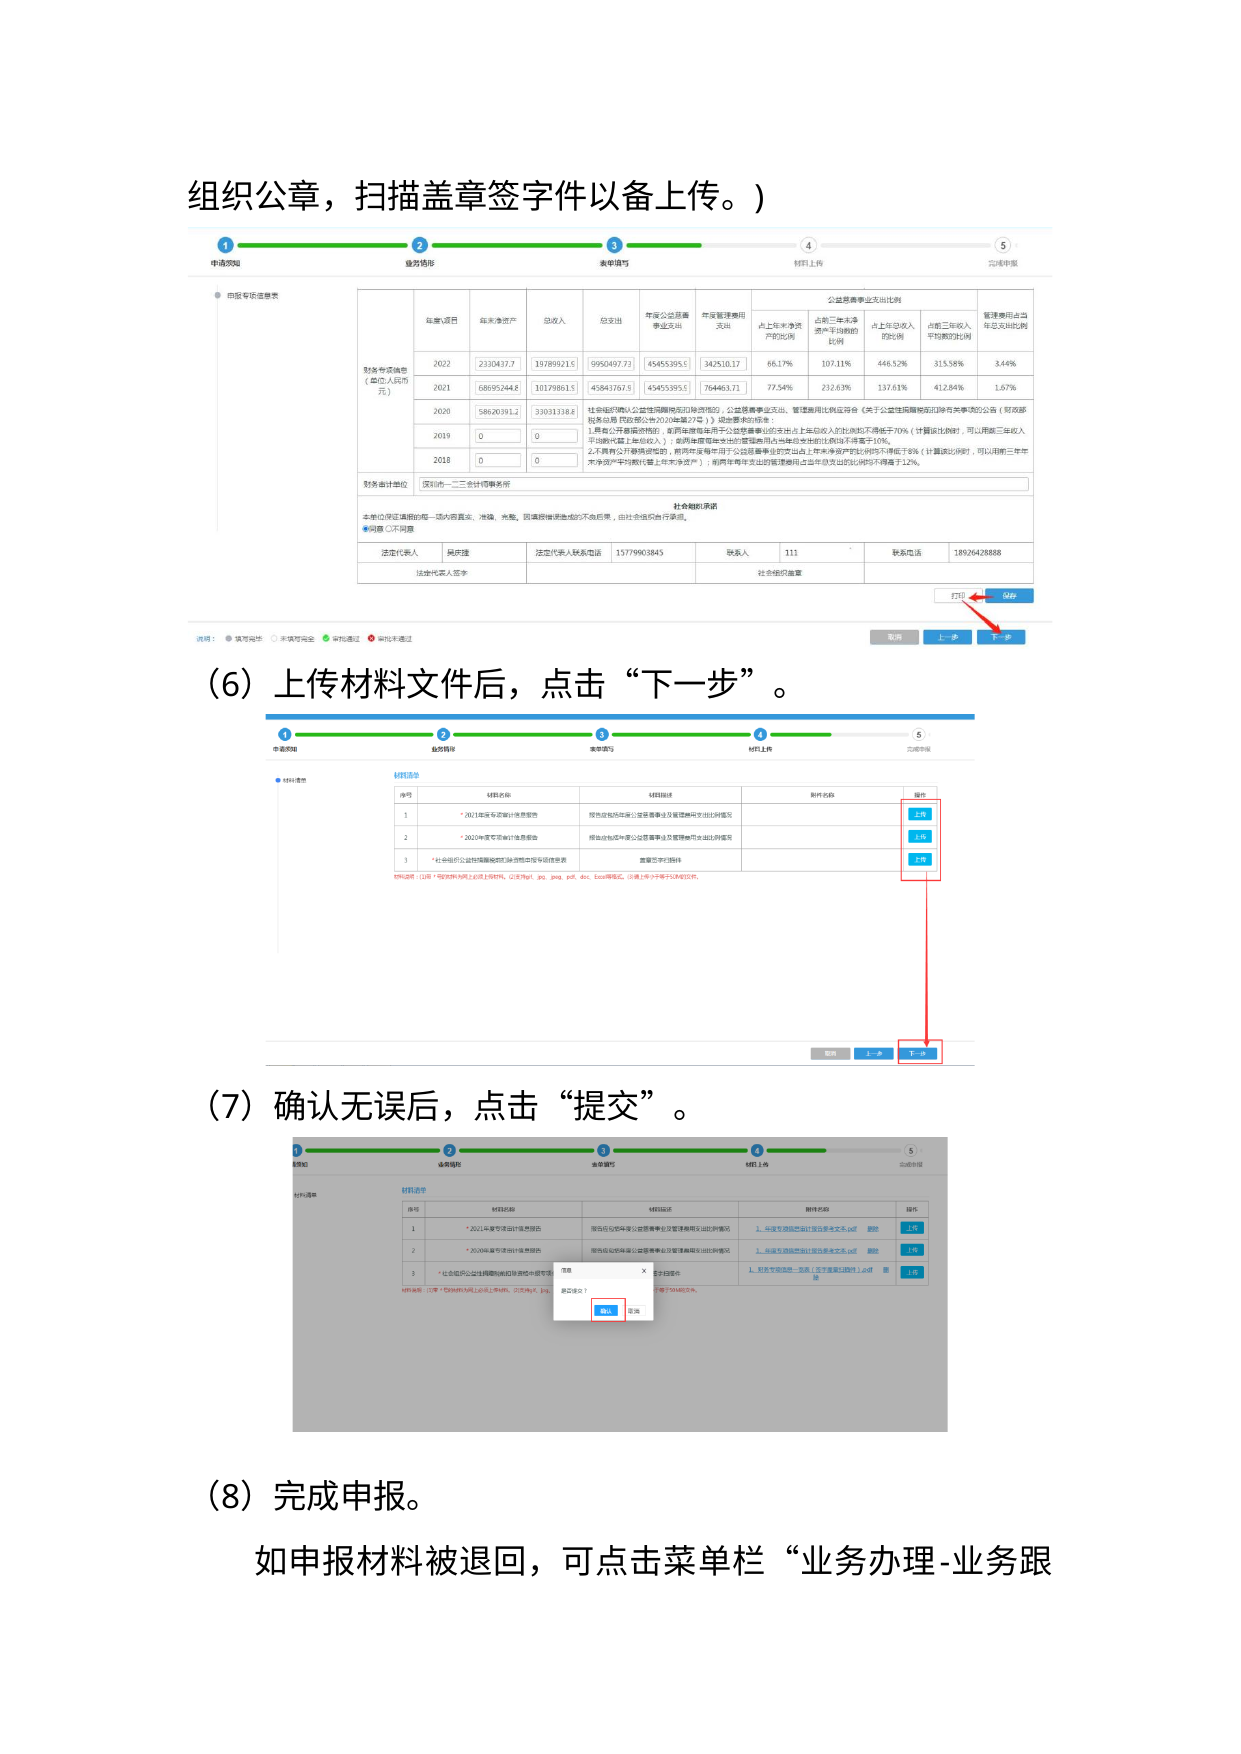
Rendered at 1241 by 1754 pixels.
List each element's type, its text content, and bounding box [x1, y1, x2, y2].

list （6）上传材料文件后，点击“下一步”。 [187, 649, 1053, 714]
picture [265, 714, 975, 1066]
picture [292, 1137, 948, 1432]
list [187, 162, 1053, 227]
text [187, 1527, 1053, 1592]
picture [187, 227, 1053, 649]
list （7）确认无误后，点击“提交”。 [187, 1072, 1053, 1137]
list （8）完成申报。 [187, 1462, 1053, 1527]
